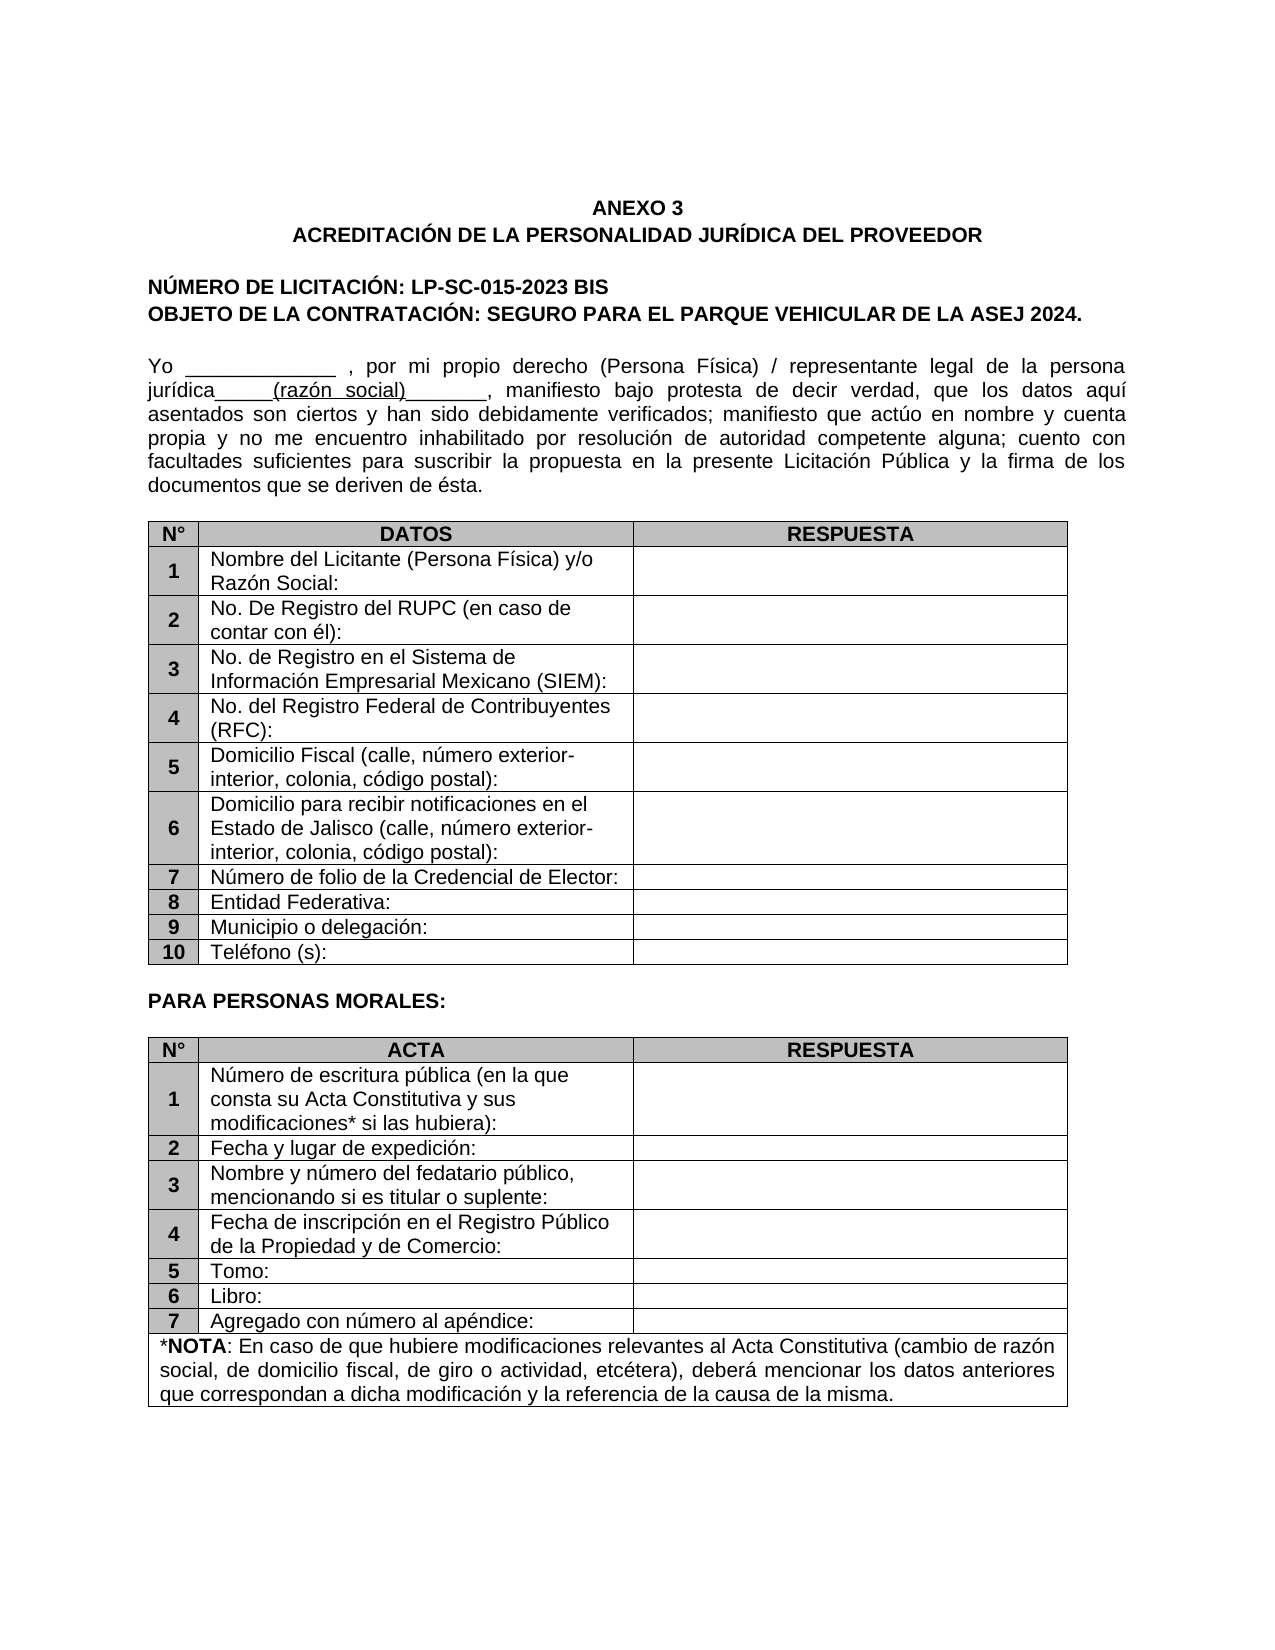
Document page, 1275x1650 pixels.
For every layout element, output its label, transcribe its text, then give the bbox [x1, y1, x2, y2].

table_cell 3 [149, 645, 198, 693]
table_cell Número de escritura pública (en la que consta su Acta Constitutiva y sus modificaciones* si las hubiera): [199, 1063, 633, 1135]
table_cell 7 [149, 865, 198, 889]
table_cell *NOTA: En caso de que hubiere modificaciones relevantes al Acta Constitutiva (cambio de razón social, de domicilio fiscal, de giro o actividad, etcétera), deberá mencionar los datos anteriores que correspondan a dicha modificación y la referencia de la causa de la misma. [149, 1334, 1067, 1406]
table_header DATOS [199, 522, 633, 546]
table_cell [634, 694, 1067, 742]
text ANEXO 3 [148, 196, 1127, 219]
table_cell Entidad Federativa: [199, 890, 633, 914]
table_cell Número de folio de la Credencial de Elector: [199, 865, 633, 889]
table_cell [634, 1309, 1067, 1333]
table_cell [634, 865, 1067, 889]
table_cell 5 [149, 743, 198, 791]
text PARA PERSONAS MORALES: [148, 989, 1127, 1013]
table_cell [634, 743, 1067, 791]
table_header ACTA [199, 1038, 633, 1062]
table_cell [634, 940, 1067, 964]
table_header RESPUESTA [634, 1038, 1067, 1062]
table_cell No. De Registro del RUPC (en caso de contar con él): [199, 596, 633, 644]
table_cell [634, 1259, 1067, 1283]
table_header N° [149, 522, 198, 546]
table_cell Nombre del Licitante (Persona Física) y/o Razón Social: [199, 547, 633, 595]
table_cell [634, 1161, 1067, 1209]
table_cell Domicilio Fiscal (calle, número exterior-interior, colonia, código postal): [199, 743, 633, 791]
table_cell 5 [149, 1259, 198, 1283]
text NÚMERO DE LICITACIÓN: LP-SC-015-2023 BIS [148, 274, 1129, 298]
table_cell Libro: [199, 1284, 633, 1308]
table_header RESPUESTA [634, 522, 1067, 546]
table_cell Agregado con número al apéndice: [199, 1309, 633, 1333]
text Yo _____________ , por mi propio derecho (Persona Física) / representante legal de la persona jurídica_____(razón social)_______, manifiesto bajo protesta de decir verdad, que los datos aquí asentados son ciertos y han sido debidamente verificados; manifiesto que actúo en nombre y cuenta propia y no me encuentro inhabilitado por resolución de autoridad competente alguna; cuento con facultades suficientes para suscribir la propuesta en la presente Licitación Pública y la firma de los documentos que se deriven de ésta. [148, 353, 1127, 497]
table_cell [634, 645, 1067, 693]
table_cell [634, 547, 1067, 595]
table_cell 9 [149, 915, 198, 939]
table_cell 2 [149, 1136, 198, 1160]
text OBJETO DE LA CONTRATACIÓN: SEGURO PARA EL PARQUE VEHICULAR DE LA ASEJ 2024. [148, 302, 1129, 326]
table_cell Tomo: [199, 1259, 633, 1283]
table_cell Teléfono (s): [199, 940, 633, 964]
table_cell 4 [149, 694, 198, 742]
table_cell [634, 1210, 1067, 1258]
text ACREDITACIÓN DE LA PERSONALIDAD JURÍDICA DEL PROVEEDOR [148, 223, 1127, 247]
table_cell [634, 1136, 1067, 1160]
table_cell 1 [149, 1063, 198, 1135]
table_cell [634, 596, 1067, 644]
table_cell No. de Registro en el Sistema de Información Empresarial Mexicano (SIEM): [199, 645, 633, 693]
table_cell [634, 915, 1067, 939]
table_cell [634, 792, 1067, 864]
table_cell [634, 890, 1067, 914]
table_cell 10 [149, 940, 198, 964]
table_cell Municipio o delegación: [199, 915, 633, 939]
table_cell Fecha de inscripción en el Registro Público de la Propiedad y de Comercio: [199, 1210, 633, 1258]
table_cell 6 [149, 1284, 198, 1308]
table_cell 3 [149, 1161, 198, 1209]
table_header N° [149, 1038, 198, 1062]
table_cell Domicilio para recibir notificaciones en el Estado de Jalisco (calle, número exterior-interior, colonia, código postal): [199, 792, 633, 864]
table_cell [634, 1063, 1067, 1135]
table_cell 1 [149, 547, 198, 595]
table_cell 6 [149, 792, 198, 864]
table_cell 8 [149, 890, 198, 914]
table_cell No. del Registro Federal de Contribuyentes (RFC): [199, 694, 633, 742]
table_cell 7 [149, 1309, 198, 1333]
table_cell [634, 1284, 1067, 1308]
table_cell Fecha y lugar de expedición: [199, 1136, 633, 1160]
table_cell 4 [149, 1210, 198, 1258]
table_cell 2 [149, 596, 198, 644]
table_cell Nombre y número del fedatario público, mencionando si es titular o suplente: [199, 1161, 633, 1209]
